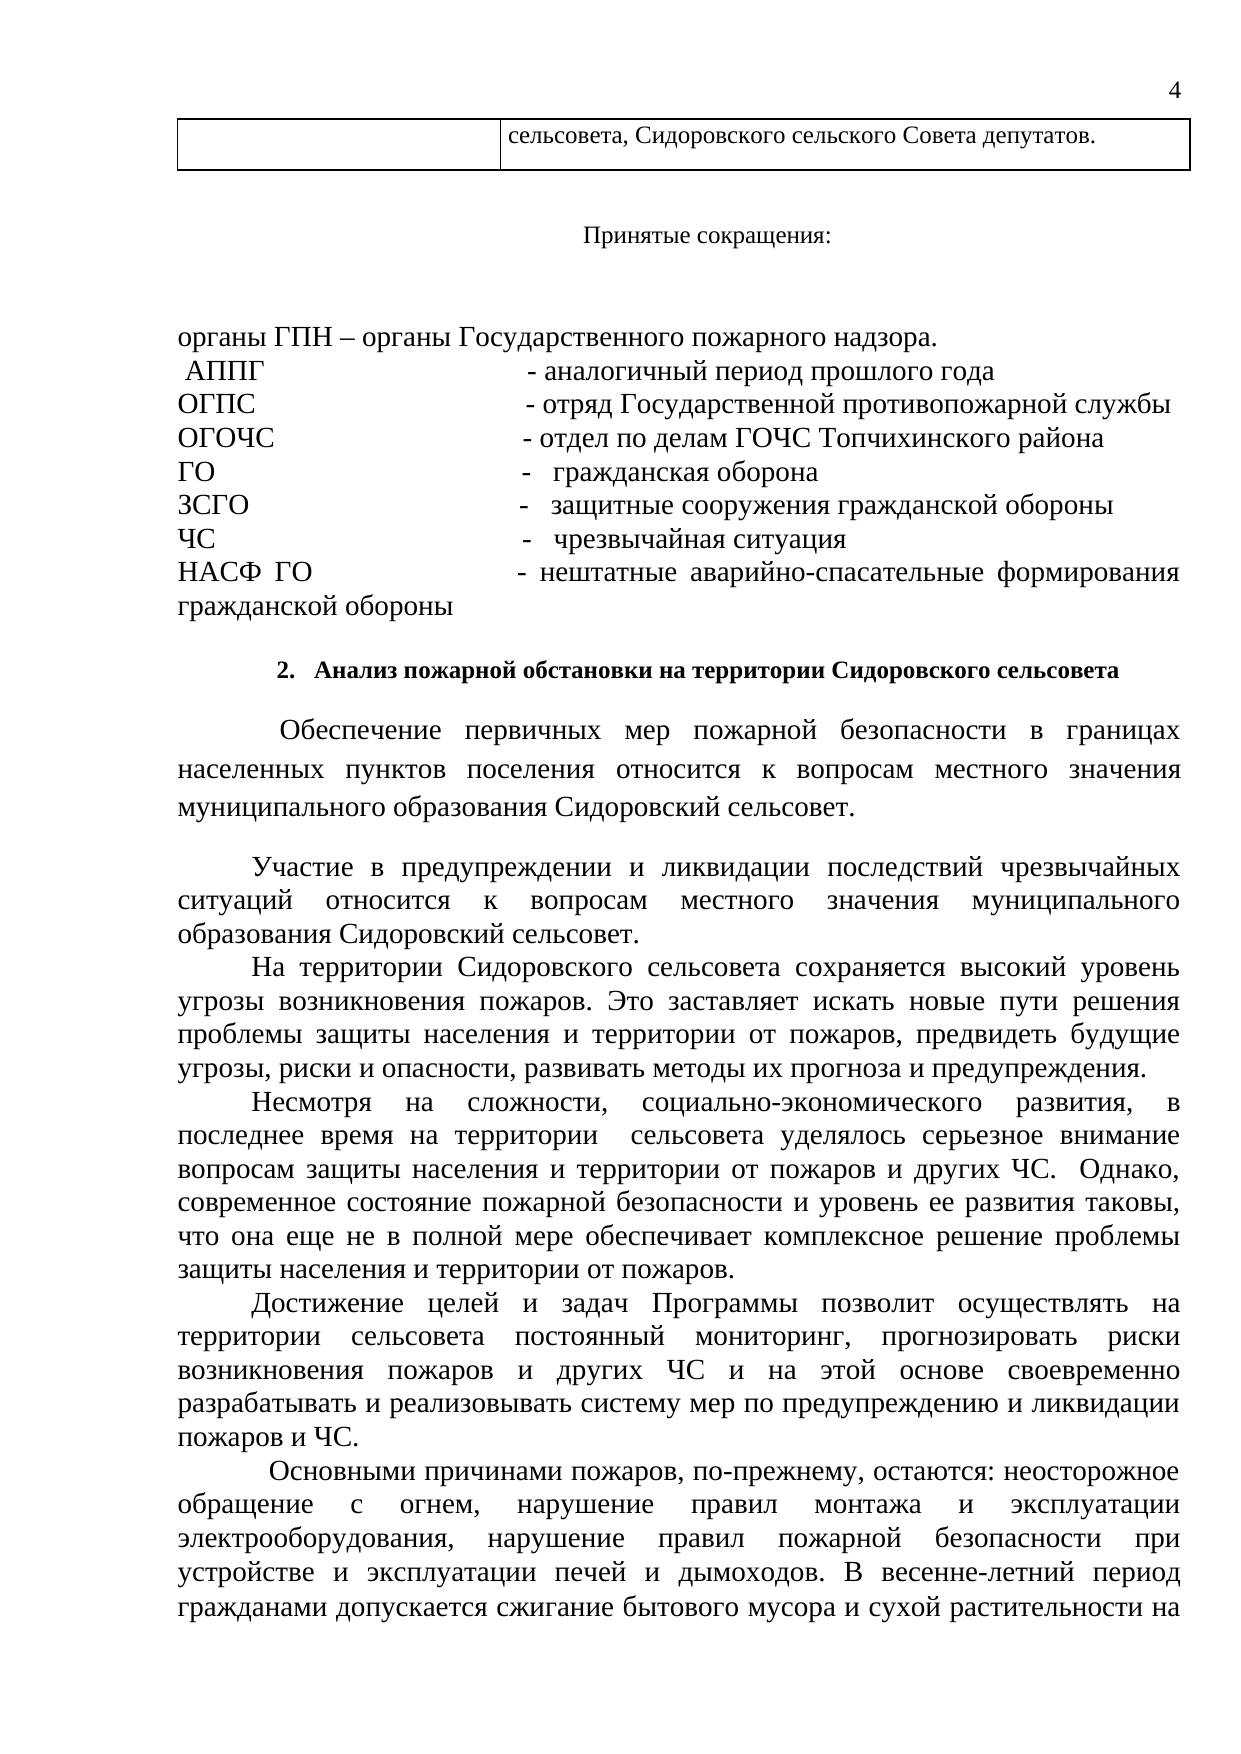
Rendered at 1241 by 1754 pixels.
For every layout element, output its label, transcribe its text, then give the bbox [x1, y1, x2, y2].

text Участие в предупреждении и ликвидации последствий чрезвычайных ситуаций относится к вопросам местного значения муниципального образования Сидоровский сельсовет. [177, 849, 1181, 949]
text На территории Сидоровского сельсовета сохраняется высокий уровень угрозы возникновения пожаров. Это заставляет искать новые пути решения проблемы защиты населения и территории от пожаров, предвидеть будущие угрозы, риски и опасности, развивать методы их прогноза и предупреждения. [177, 949, 1181, 1084]
text Достижение целей и задач Программы позволит осуществлять на территории сельсовета постоянный мониторинг, прогнозировать риски возникновения пожаров и других ЧС и на этой основе своевременно разрабатывать и реализовывать систему мер по предупреждению и ликвидации пожаров и ЧС. [177, 1285, 1181, 1453]
text ЗСГО - защитные сооружения гражданской обороны [177, 487, 1181, 521]
list Анализ пожарной обстановки на территории Сидоровского сельсовета [215, 655, 1181, 684]
text Обеспечение первичных мер пожарной безопасности в границах населенных пунктов поселения относится к вопросам местного значения муниципального образования Сидоровский сельсовет. [177, 712, 1181, 823]
text АППГ - аналогичный период прошлого года [177, 353, 1181, 387]
text ГО - гражданская оборона [177, 454, 1181, 487]
text Несмотря на сложности, социально-экономического развития, в последнее время на территории сельсовета уделялось серьезное внимание вопросам защиты населения и территории от пожаров и других ЧС. Однако, современное состояние пожарной безопасности и уровень ее развития таковы, что она еще не в полной мере обеспечивает комплексное решение проблемы защиты населения и территории от пожаров. [177, 1084, 1181, 1285]
text ЧС - чрезвычайная ситуация [177, 521, 1181, 554]
text органы ГПН – органы Государственного пожарного надзора. [177, 319, 1181, 353]
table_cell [501, 120, 1189, 169]
text ОГПС - отряд Государственной противопожарной службы [177, 387, 1181, 420]
text Принятые сокращения: [177, 220, 1181, 249]
text ОГОЧС - отдел по делам ГОЧС Топчихинского района [177, 420, 1181, 454]
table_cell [178, 120, 500, 169]
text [177, 1453, 1181, 1622]
text НАСФ ГО - нештатные аварийно-спасательные формирования гражданской обороны [177, 554, 1181, 621]
